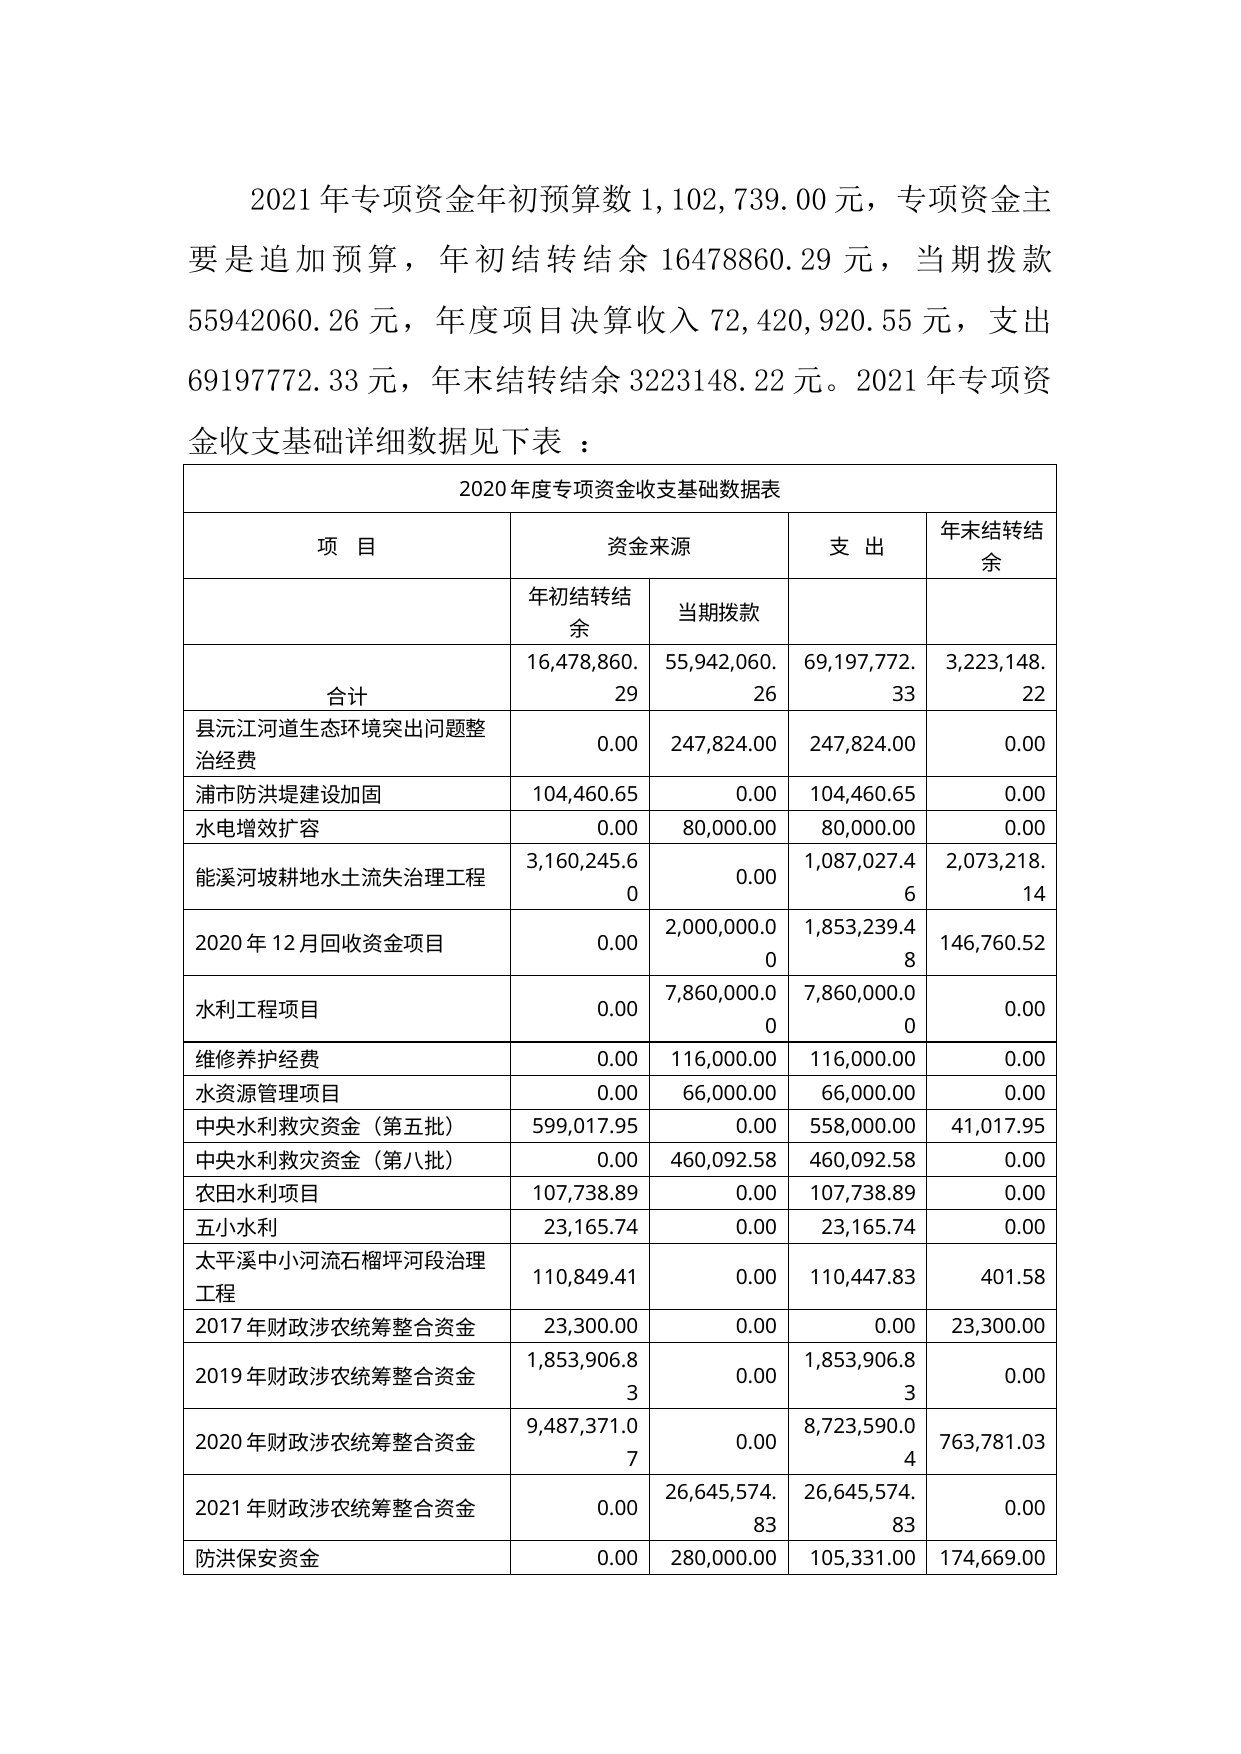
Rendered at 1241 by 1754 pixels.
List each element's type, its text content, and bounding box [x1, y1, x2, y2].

table_cell 247,824.00 [789, 711, 926, 776]
table_cell 2020年12月回收资金项目 [184, 910, 510, 975]
table_cell 水电增效扩容 [184, 811, 510, 843]
table_cell 2017年财政涉农统筹整合资金 [184, 1310, 510, 1342]
table_cell 80,000.00 [650, 811, 788, 843]
table_cell 0.00 [927, 777, 1056, 810]
table_cell 项 目 [184, 513, 510, 578]
table_cell 0.00 [927, 1076, 1056, 1108]
table_cell 2021年财政涉农统筹整合资金 [184, 1475, 510, 1540]
table_cell 8,723,590.04 [789, 1409, 926, 1474]
table_cell 0.00 [650, 1110, 788, 1142]
table_cell 69,197,772.33 [789, 645, 926, 710]
table_cell 107,738.89 [511, 1177, 649, 1209]
table_cell 0.00 [511, 976, 649, 1041]
table_cell 防洪保安资金 [184, 1541, 510, 1574]
table_cell 174,669.00 [927, 1541, 1056, 1574]
table_cell 1,853,906.83 [511, 1343, 649, 1408]
table_cell 太平溪中小河流石榴坪河段治理工程 [184, 1244, 510, 1309]
table_cell [184, 579, 510, 644]
table_cell 年初结转结余 [511, 579, 649, 644]
table_cell 当期拨款 [650, 579, 788, 644]
table_cell 41,017.95 [927, 1110, 1056, 1142]
table_cell 0.00 [927, 1043, 1056, 1075]
table_cell 9,487,371.07 [511, 1409, 649, 1474]
table_cell 401.58 [927, 1244, 1056, 1309]
table_cell 26,645,574.83 [789, 1475, 926, 1540]
table_cell 0.00 [650, 1177, 788, 1209]
table_cell [789, 579, 926, 644]
table_cell 0.00 [511, 1076, 649, 1108]
table_cell 80,000.00 [789, 811, 926, 843]
table_cell 农田水利项目 [184, 1177, 510, 1209]
table_cell 3,223,148.22 [927, 645, 1056, 710]
table_cell 460,092.58 [789, 1143, 926, 1176]
table_cell 0.00 [650, 1244, 788, 1309]
table_cell 247,824.00 [650, 711, 788, 776]
text 2021年专项资金年初预算数1,102,739.00元，专项资金主要是追加预算，年初结转结余16478860.29元，当期拨款55942060.26元，年度项目决算收入72,420,920.55元，支出69197772.33元，年末结转结余3223148.22元。2021年专项资金收支基础详细数据见下表 ： [187, 162, 1053, 464]
table_cell 水资源管理项目 [184, 1076, 510, 1108]
table_cell 年末结转结余 [927, 513, 1056, 578]
table_cell 0.00 [927, 1143, 1056, 1176]
table_cell 7,860,000.00 [650, 976, 788, 1041]
table_cell 资金来源 [511, 513, 788, 578]
table_cell 0.00 [650, 1343, 788, 1408]
table_cell 2019年财政涉农统筹整合资金 [184, 1343, 510, 1408]
table_cell 116,000.00 [650, 1043, 788, 1075]
table_cell 1,853,906.83 [789, 1343, 926, 1408]
table_cell 0.00 [927, 1210, 1056, 1243]
table_cell 0.00 [789, 1310, 926, 1342]
table_cell 1,087,027.46 [789, 844, 926, 909]
table_cell 0.00 [927, 1343, 1056, 1408]
table_cell 23,165.74 [511, 1210, 649, 1243]
table_cell 0.00 [650, 1409, 788, 1474]
table_cell 能溪河坡耕地水土流失治理工程 [184, 844, 510, 909]
table_cell 66,000.00 [789, 1076, 926, 1108]
table_cell 维修养护经费 [184, 1043, 510, 1075]
table_cell 23,300.00 [927, 1310, 1056, 1342]
table_cell 支 出 [789, 513, 926, 578]
table_cell 26,645,574.83 [650, 1475, 788, 1540]
table_cell 浦市防洪堤建设加固 [184, 777, 510, 810]
table_cell 0.00 [650, 844, 788, 909]
table_cell 146,760.52 [927, 910, 1056, 975]
table_cell 中央水利救灾资金（第五批） [184, 1110, 510, 1142]
table_cell 水利工程项目 [184, 976, 510, 1041]
table_cell 23,300.00 [511, 1310, 649, 1342]
table_cell 1,853,239.48 [789, 910, 926, 975]
table_cell 0.00 [511, 1043, 649, 1075]
table_cell 五小水利 [184, 1210, 510, 1243]
table_cell 0.00 [511, 811, 649, 843]
table_cell 0.00 [927, 1177, 1056, 1209]
table_cell 2,073,218.14 [927, 844, 1056, 909]
table_cell 104,460.65 [511, 777, 649, 810]
table_cell 105,331.00 [789, 1541, 926, 1574]
table_cell 7,860,000.00 [789, 976, 926, 1041]
table_cell 0.00 [511, 910, 649, 975]
table_cell 55,942,060.26 [650, 645, 788, 710]
table_cell 116,000.00 [789, 1043, 926, 1075]
table_cell 2020年财政涉农统筹整合资金 [184, 1409, 510, 1474]
table_cell 2,000,000.00 [650, 910, 788, 975]
table_cell [927, 579, 1056, 644]
table_cell 中央水利救灾资金（第八批） [184, 1143, 510, 1176]
table_cell 110,447.83 [789, 1244, 926, 1309]
table_cell 460,092.58 [650, 1143, 788, 1176]
table_cell 0.00 [927, 976, 1056, 1041]
table_cell 3,160,245.60 [511, 844, 649, 909]
table_cell 763,781.03 [927, 1409, 1056, 1474]
table_cell 280,000.00 [650, 1541, 788, 1574]
table_cell 0.00 [511, 1541, 649, 1574]
table_cell 0.00 [927, 1475, 1056, 1540]
table_cell 县沅江河道生态环境突出问题整治经费 [184, 711, 510, 776]
table_cell 16,478,860.29 [511, 645, 649, 710]
table_cell 合计 [184, 645, 510, 710]
table_cell 0.00 [650, 777, 788, 810]
table_header 2020年度专项资金收支基础数据表 [184, 465, 1056, 512]
table_cell 0.00 [650, 1310, 788, 1342]
table_cell 0.00 [511, 711, 649, 776]
table_cell 0.00 [650, 1210, 788, 1243]
table_cell 107,738.89 [789, 1177, 926, 1209]
table_cell 0.00 [927, 711, 1056, 776]
table_cell 599,017.95 [511, 1110, 649, 1142]
table_cell 558,000.00 [789, 1110, 926, 1142]
table_cell 0.00 [927, 811, 1056, 843]
table_cell 110,849.41 [511, 1244, 649, 1309]
table_cell 0.00 [511, 1475, 649, 1540]
table_cell 23,165.74 [789, 1210, 926, 1243]
table_cell 104,460.65 [789, 777, 926, 810]
table_cell 0.00 [511, 1143, 649, 1176]
table_cell 66,000.00 [650, 1076, 788, 1108]
